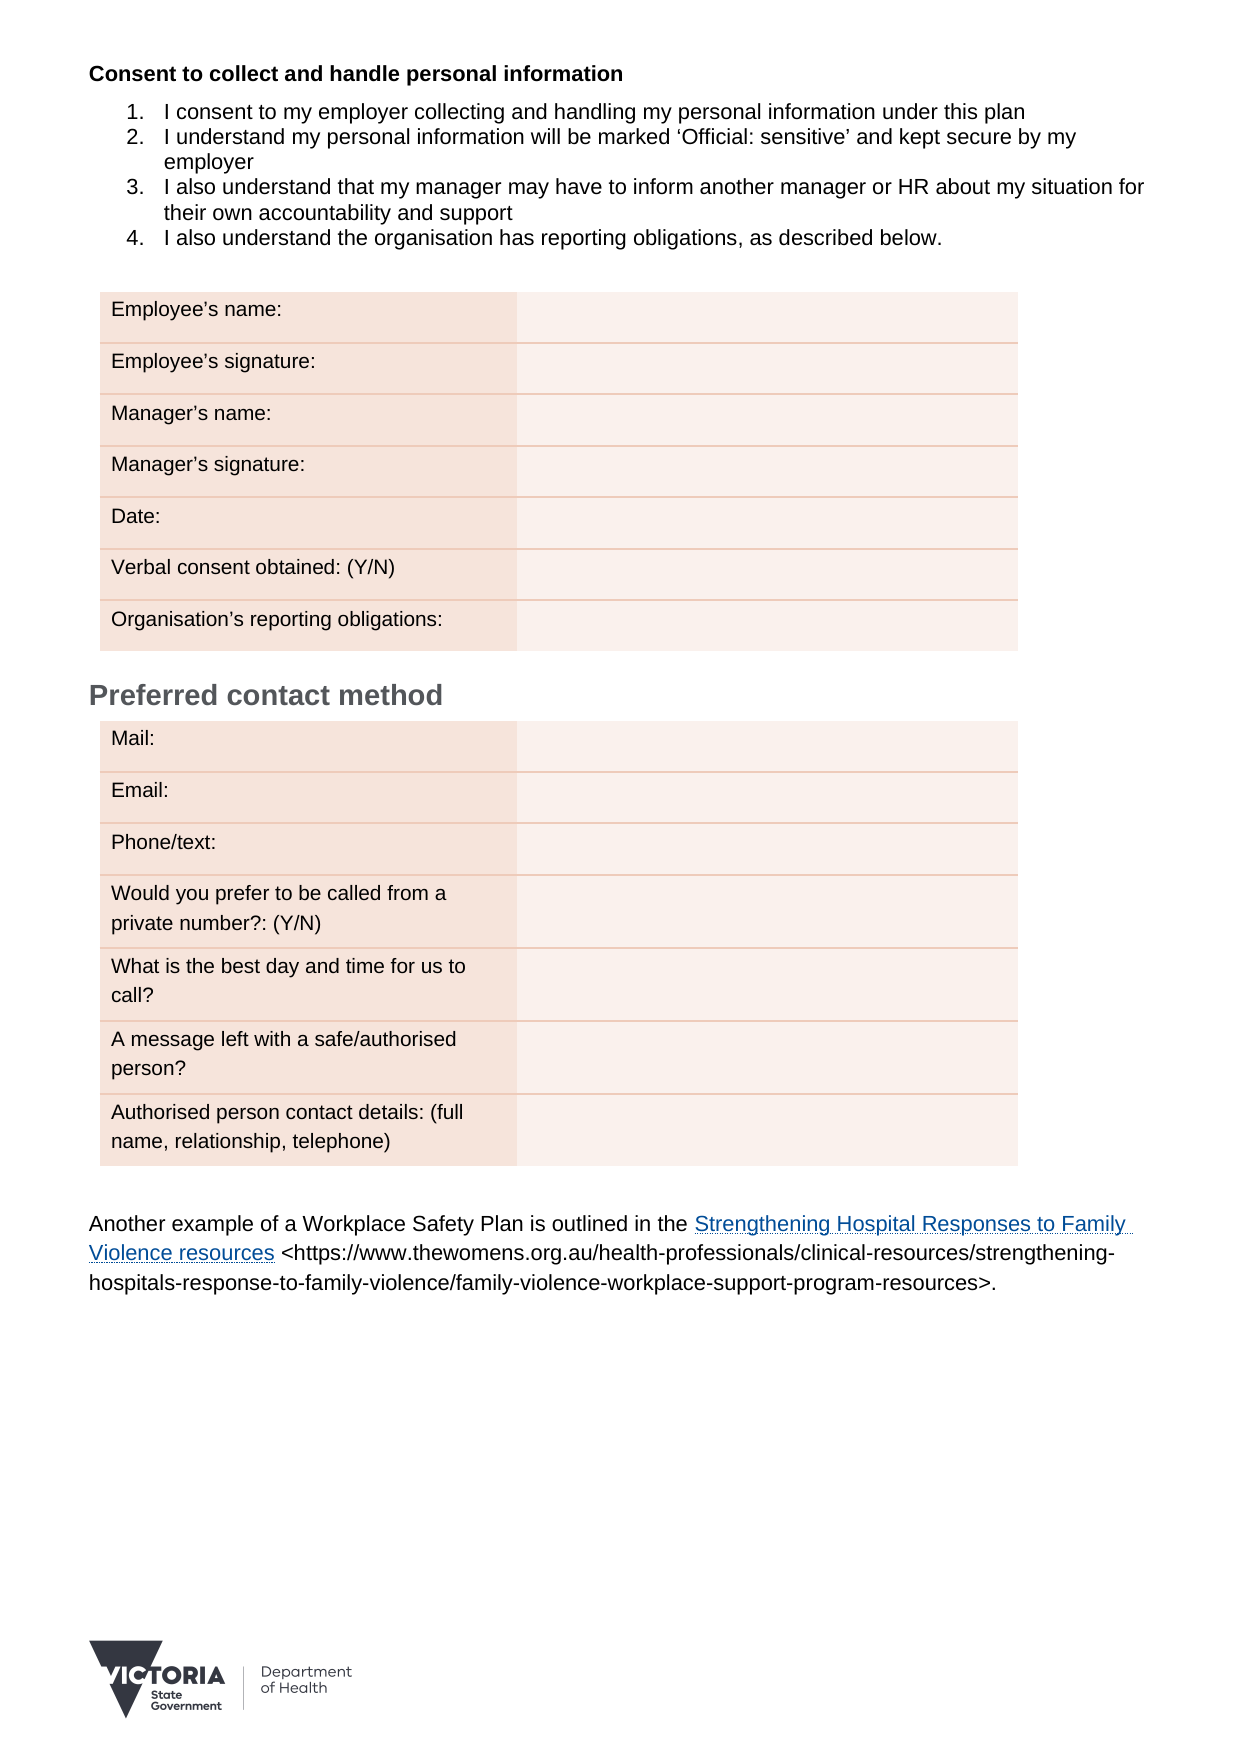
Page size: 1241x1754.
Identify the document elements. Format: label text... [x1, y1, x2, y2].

table_cell [517, 1022, 1018, 1093]
table_cell Manager’s name: [100, 395, 517, 445]
table_cell [517, 876, 1018, 947]
list I understand my personal information will be marked ‘Official: sensitive’ and kept secure by my employer [126, 124, 1152, 174]
table_cell Phone/text: [100, 824, 517, 874]
table_cell [517, 447, 1018, 496]
table_cell Authorised person contact details: (full name, relationship, telephone) [100, 1095, 517, 1166]
table_cell [517, 773, 1018, 822]
table_cell Organisation’s reporting obligations: [100, 601, 517, 651]
table_cell Manager’s signature: [100, 447, 517, 496]
table_cell [517, 1095, 1018, 1166]
table_header Mail: [100, 721, 517, 771]
text Consent to collect and handle personal information [89, 57, 1152, 86]
table_cell [517, 498, 1018, 548]
subtitle Preferred contact method [89, 676, 1152, 711]
table_cell Employee’s signature: [100, 344, 517, 393]
list I also understand that my manager may have to inform another manager or HR about my situation for their own accountability and support [126, 174, 1152, 225]
table_cell [517, 824, 1018, 874]
table_cell [517, 601, 1018, 651]
table_cell A message left with a safe/authorised person? [100, 1022, 517, 1093]
picture [0, 1595, 1241, 1754]
table_cell [517, 949, 1018, 1020]
table_cell [517, 344, 1018, 393]
table_cell [517, 550, 1018, 599]
table_header Employee’s name: [100, 292, 517, 342]
list I also understand the organisation has reporting obligations, as described below. [126, 225, 1152, 250]
table_cell Would you prefer to be called from a private number?: (Y/N) [100, 876, 517, 947]
table_header [517, 721, 1018, 771]
table_cell Verbal consent obtained: (Y/N) [100, 550, 517, 599]
table_cell Date: [100, 498, 517, 548]
text Another example of a Workplace Safety Plan is outlined in the Strengthening Hospital Responses to Family Violence resources <https://www.thewomens.org.au/health-professionals/clinical-resources/strengthening-hospitals-response-to-family-violence/family-violence-workplace-support-program-resources>. [89, 1207, 1152, 1295]
list I consent to my employer collecting and handling my personal information under this plan [126, 99, 1152, 124]
table_header [517, 292, 1018, 342]
table_cell [517, 395, 1018, 445]
table_cell What is the best day and time for us to call? [100, 949, 517, 1020]
table_cell Email: [100, 773, 517, 822]
